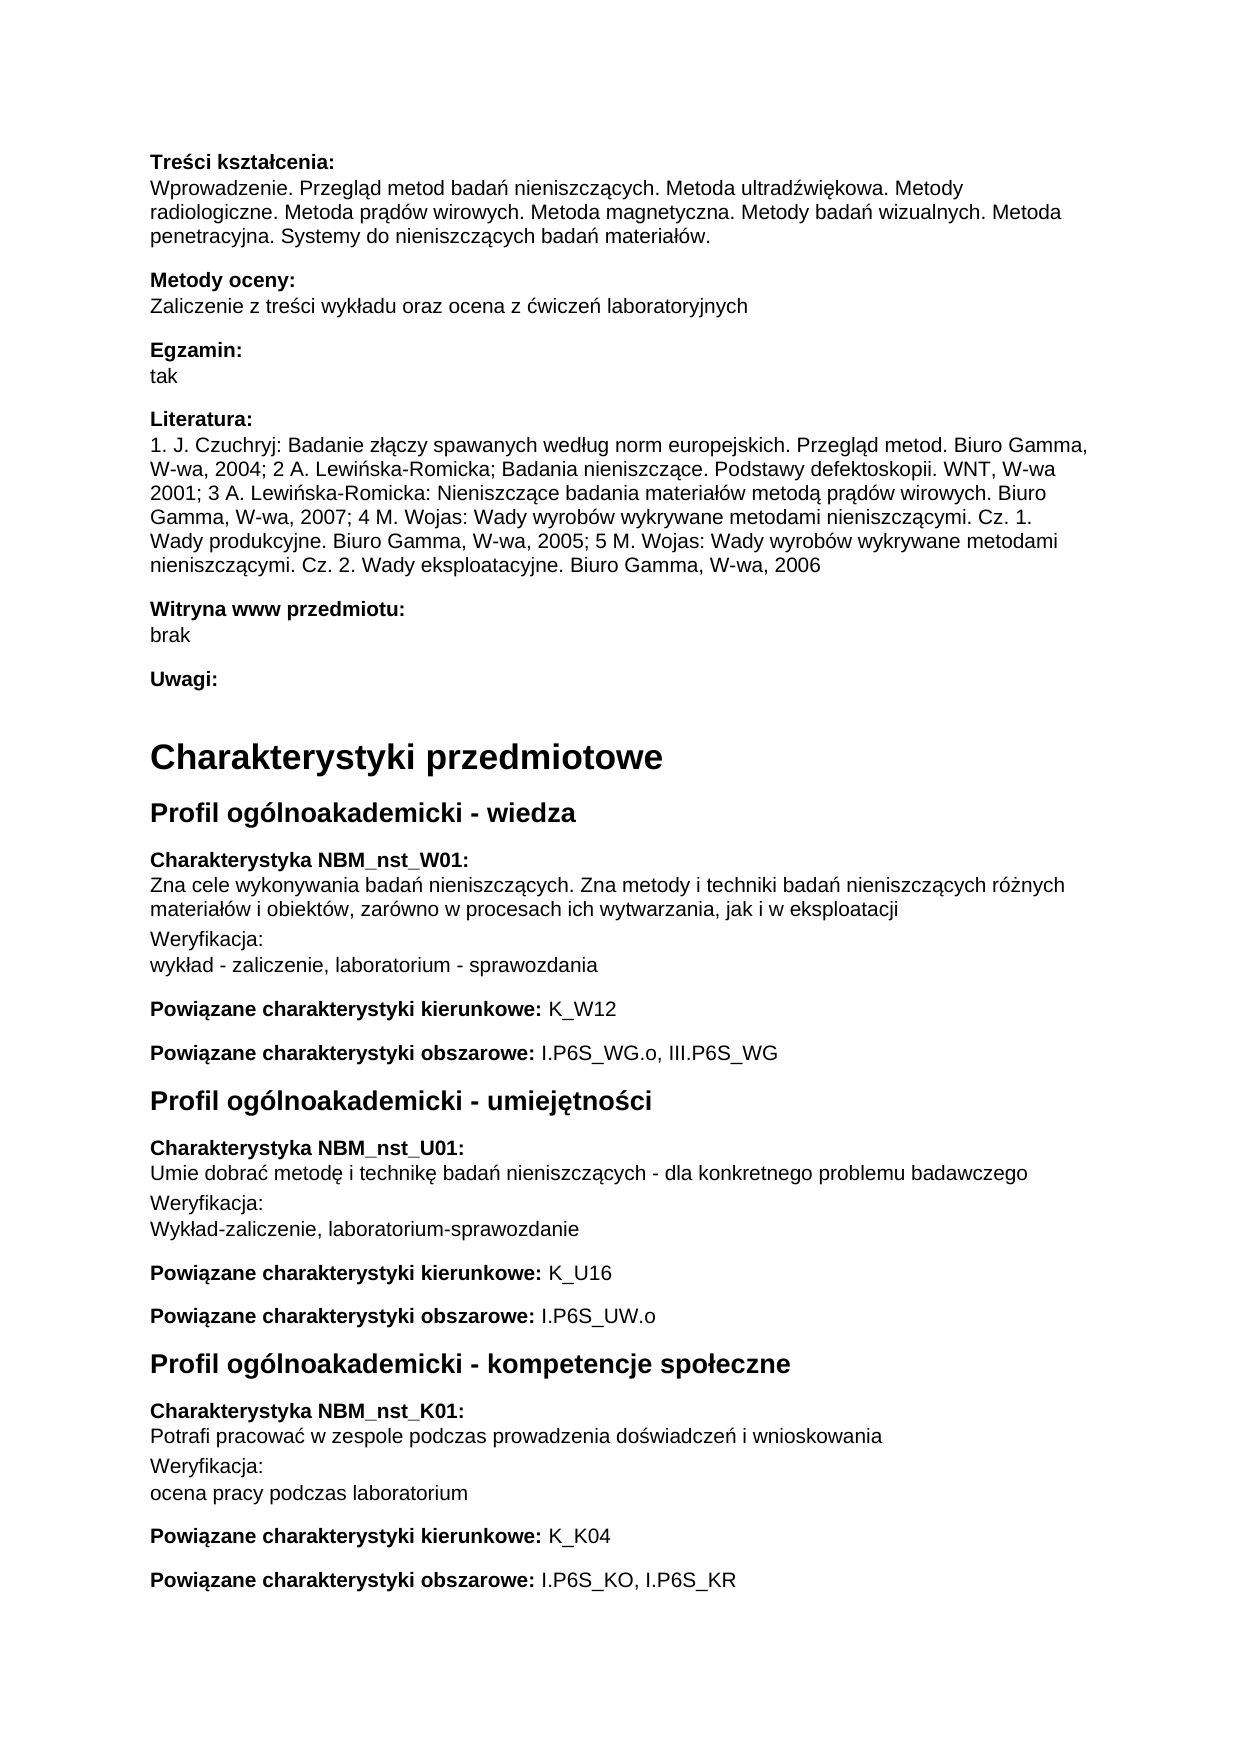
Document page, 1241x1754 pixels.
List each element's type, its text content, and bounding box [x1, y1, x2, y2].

subtitle Charakterystyki przedmiotowe [150, 736, 1090, 777]
text Wykład-zaliczenie, laboratorium-sprawozdanie [150, 1217, 1090, 1241]
text Weryfikacja: [150, 927, 1090, 951]
subtitle Profil ogólnoakademicki - wiedza [150, 797, 1090, 828]
text Wprowadzenie. Przegląd metod badań nieniszczących. Metoda ultradźwiękowa. Metody radiologiczne. Metoda prądów wirowych. Metoda magnetyczna. Metody badań wizualnych. Metoda penetracyjna. Systemy do nieniszczących badań materiałów. [150, 176, 1090, 248]
text Charakterystyka NBM_nst_U01: [150, 1136, 1090, 1159]
text Powiązane charakterystyki kierunkowe: K_U16 [150, 1261, 1090, 1284]
text Umie dobrać metodę i technikę badań nieniszczących - dla konkretnego problemu badawczego [150, 1161, 1090, 1184]
text Treści kształcenia: [150, 150, 1090, 174]
subtitle Profil ogólnoakademicki - umiejętności [150, 1084, 1090, 1116]
text Uwagi: [150, 667, 1090, 691]
text ocena pracy podczas laboratorium [150, 1480, 1090, 1504]
text Literatura: [150, 407, 1090, 431]
text tak [150, 363, 1090, 387]
text Powiązane charakterystyki kierunkowe: K_W12 [150, 997, 1090, 1021]
text Zaliczenie z treści wykładu oraz ocena z ćwiczeń laboratoryjnych [150, 294, 1090, 318]
text Weryfikacja: [150, 1191, 1090, 1215]
text brak [150, 623, 1090, 647]
text Powiązane charakterystyki obszarowe: I.P6S_UW.o [150, 1304, 1090, 1328]
subtitle Profil ogólnoakademicki - kompetencje społeczne [150, 1348, 1090, 1379]
text Potrafi pracować w zespole podczas prowadzenia doświadczeń i wnioskowania [150, 1424, 1090, 1448]
text Charakterystyka NBM_nst_K01: [150, 1399, 1090, 1423]
text Powiązane charakterystyki obszarowe: I.P6S_WG.o, III.P6S_WG [150, 1041, 1090, 1065]
text Powiązane charakterystyki kierunkowe: K_K04 [150, 1524, 1090, 1548]
text wykład - zaliczenie, laboratorium - sprawozdania [150, 953, 1090, 977]
text 1. J. Czuchryj: Badanie złączy spawanych według norm europejskich. Przegląd metod. Biuro Gamma, W-wa, 2004; 2 A. Lewińska-Romicka; Badania nieniszczące. Podstawy defektoskopii. WNT, W-wa 2001; 3 A. Lewińska-Romicka: Nieniszczące badania materiałów metodą prądów wirowych. Biuro Gamma, W-wa, 2007; 4 M. Wojas: Wady wyrobów wykrywane metodami nieniszczącymi. Cz. 1. Wady produkcyjne. Biuro Gamma, W-wa, 2005; 5 M. Wojas: Wady wyrobów wykrywane metodami nieniszczącymi. Cz. 2. Wady eksploatacyjne. Biuro Gamma, W-wa, 2006 [150, 433, 1090, 577]
text Egzamin: [150, 337, 1090, 361]
text Metody oceny: [150, 268, 1090, 292]
text Powiązane charakterystyki obszarowe: I.P6S_KO, I.P6S_KR [150, 1568, 1090, 1592]
text Charakterystyka NBM_nst_W01: [150, 848, 1090, 872]
text Zna cele wykonywania badań nieniszczących. Zna metody i techniki badań nieniszczących różnych materiałów i obiektów, zarówno w procesach ich wytwarzania, jak i w eksploatacji [150, 873, 1090, 921]
text Weryfikacja: [150, 1454, 1090, 1478]
text Witryna www przedmiotu: [150, 597, 1090, 621]
